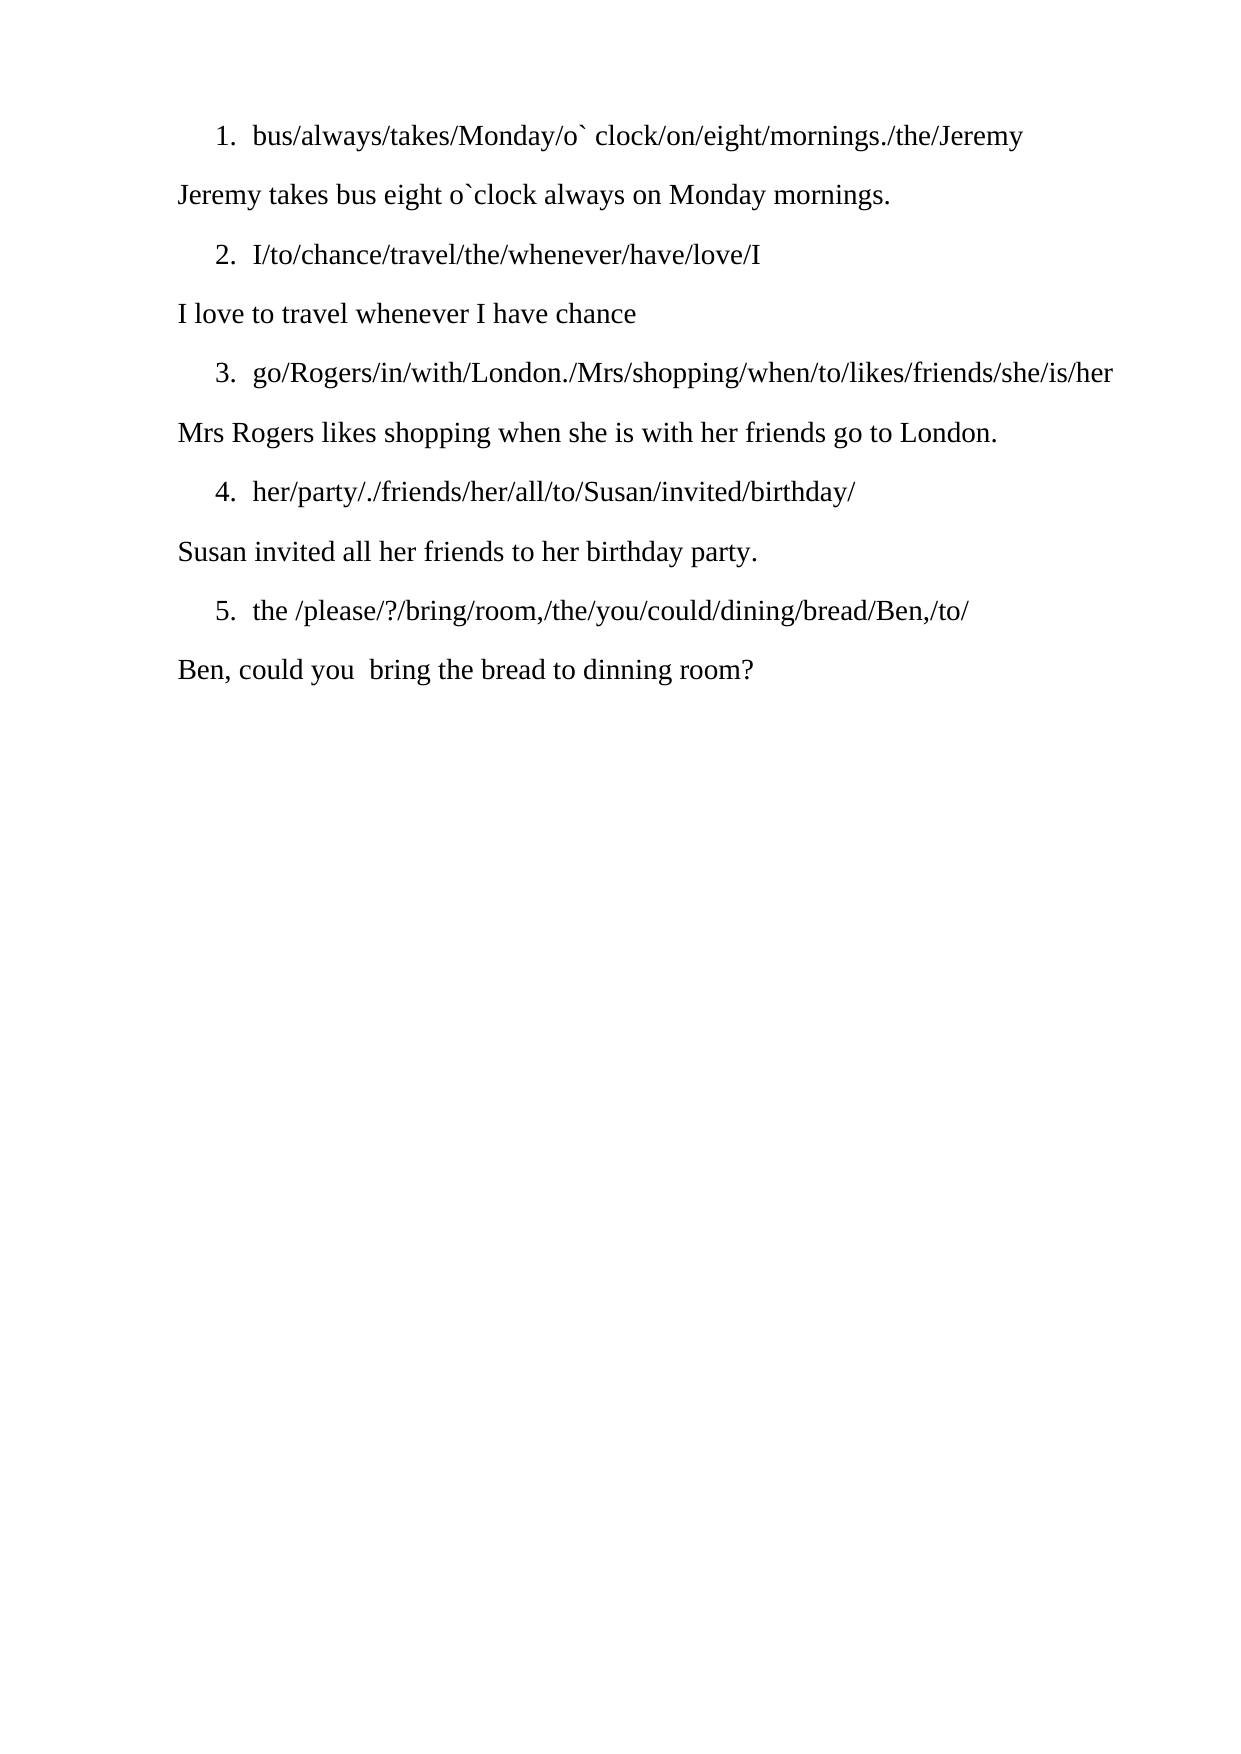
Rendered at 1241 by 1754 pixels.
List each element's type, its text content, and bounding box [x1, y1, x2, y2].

text Susan invited all her friends to her birthday party. [177, 534, 1152, 567]
text I love to travel whenever I have chance [177, 296, 1152, 330]
text Mrs Rogers likes shopping when she is with her friends go to London. [177, 415, 1152, 448]
list her/party/./friends/her/all/to/Susan/invited/birthday/ [215, 474, 1152, 508]
list go/Rogers/in/with/London./Mrs/shopping/when/to/likes/friends/she/is/her [215, 356, 1152, 389]
text Jeremy takes bus eight o`clock always on Monday mornings. [177, 177, 1152, 211]
text Ben, could you bring the bread to dinning room? [177, 652, 1152, 686]
list the /please/?/bring/room,/the/you/could/dining/bread/Ben,/to/ [215, 593, 1152, 627]
list bus/always/takes/Monday/o` clock/on/eight/mornings./the/Jeremy [215, 118, 1152, 152]
list I/to/chance/travel/the/whenever/have/love/I [215, 237, 1152, 270]
